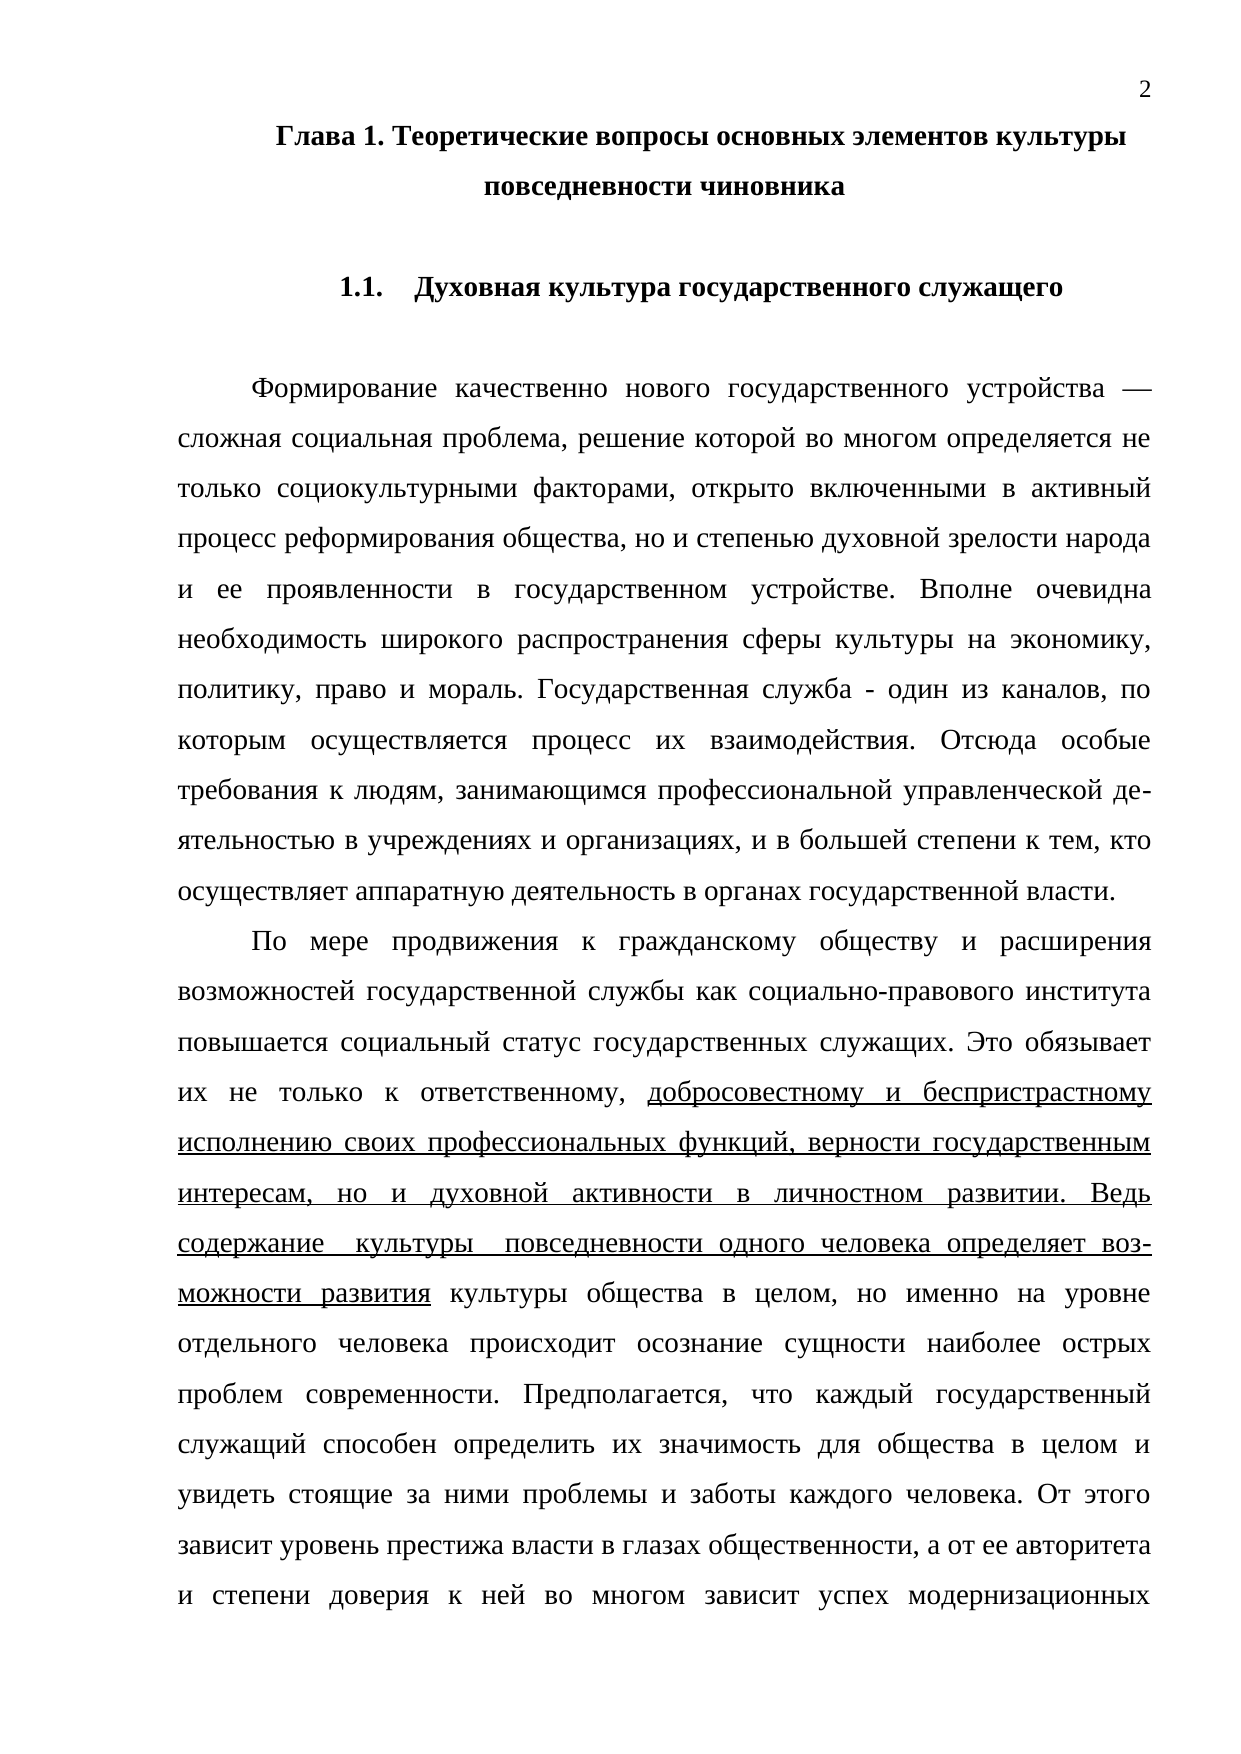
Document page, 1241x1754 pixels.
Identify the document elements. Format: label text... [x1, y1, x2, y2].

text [177, 1256, 1152, 1611]
text Формирование качественно нового государственного устройства — сложная социальная проблема, решение которой во многом определяется не только социокультурными факторами, открыто включенными в активный процесс реформирования общества, но и степенью духовной зрелости народа и ее проявленности в государственном устройстве. Вполне очевидна необходимость широкого распространения сферы культуры на экономику, политику, право и мораль. Государственная служба - один из каналов, по которым осуществляется процесс их взаимодействия. Отсюда особые требования к людям, занимающимся профессиональной управленческой деятельностью в учреждениях и организациях, и в большей степени к тем, кто осуществляет аппаратную деятельность в органах государственной власти. [177, 370, 1152, 906]
list Духовная культура государственного служащего [177, 269, 1152, 303]
text Глава 1. Теоретические вопросы основных элементов культуры повседневности чиновника [177, 118, 1152, 202]
